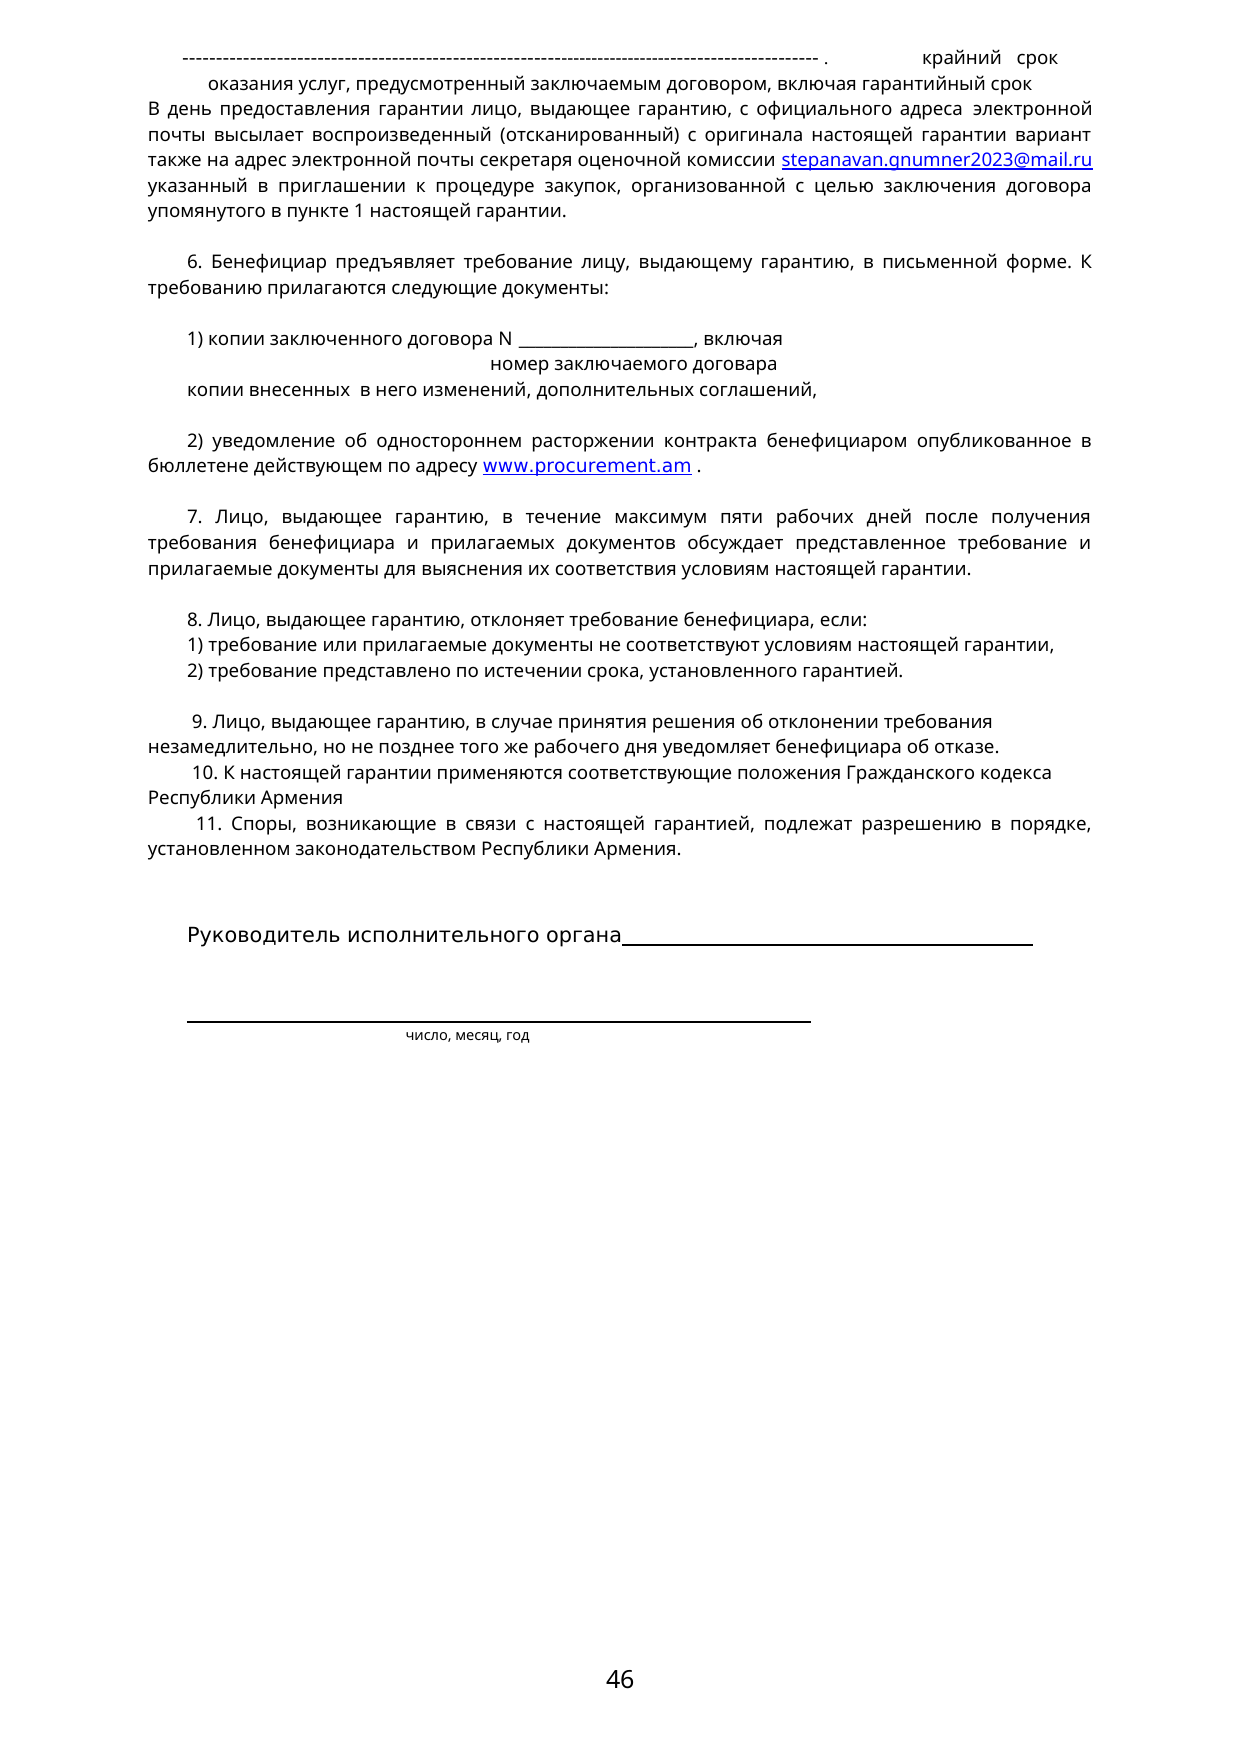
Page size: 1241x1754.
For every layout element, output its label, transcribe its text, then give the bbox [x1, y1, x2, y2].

text 10. К настоящей гарантии применяются соответствующие положения Гражданского кодекса Республики Армения [148, 759, 1092, 810]
text 1) копии заключенного договора N _____________________, включая [148, 325, 1092, 351]
text 9. Лицо, выдающее гарантию, в случае принятия решения об отклонении требования незамедлительно, но не позднее того же рабочего дня уведомляет бенефициара об отказе. [148, 708, 1092, 759]
text 7. Лицо, выдающее гарантию, в течение максимум пяти рабочих дней после получения требования бенефициара и прилагаемых документов обсуждает представленное требование и прилагаемые документы для выяснения их соответствия условиям настоящей гарантии. [148, 504, 1092, 580]
text 1) требование или прилагаемые документы не соответствуют условиям настоящей гарантии, [148, 631, 1092, 657]
text 2) требование представлено по истечении срока, установленного гарантией. [148, 657, 1092, 682]
text 11. Споры, возникающие в связи с настоящей гарантией, подлежат разрешению в порядке, установленном законодательством Республики Армения. [148, 810, 1092, 861]
text копии внесенных в него изменений, дополнительных соглашений, [148, 376, 1092, 402]
text ------------------------------------------------------------------------------------------------ . крайний срок оказания услуг, предусмотренный заключаемым договором, включая гарантийный срок [148, 44, 1092, 95]
text 6. Бенефициар предъявляет требование лицу, выдающему гарантию, в письменной форме. К требованию прилагаются следующие документы: [148, 248, 1092, 299]
text В день предоставления гарантии лицо, выдающее гарантию, с официального адреса электронной почты высылает воспроизведенный (отсканированный) с оригинала настоящей гарантии вариант также на адрес электронной почты секретаря оценочной комиссии stepanavan.gnumner2023@mail.ru указанный в приглашении к процедуре закупок, организованной с целью заключения договора упомянутого в пункте 1 настоящей гарантии. [148, 95, 1092, 223]
text номер заключаемого договара [148, 351, 1092, 376]
text 8. Лицо, выдающее гарантию, отклоняет требование бенефициара, если: [148, 606, 1092, 631]
text 2) уведомление об одностороннем расторжении контракта бенефициаром опубликованное в бюллетене действующем по адресу www.procurement.am . [148, 427, 1092, 478]
text Руководитель исполнительного органа [148, 923, 1092, 948]
text число, месяц, год [148, 1025, 1092, 1059]
